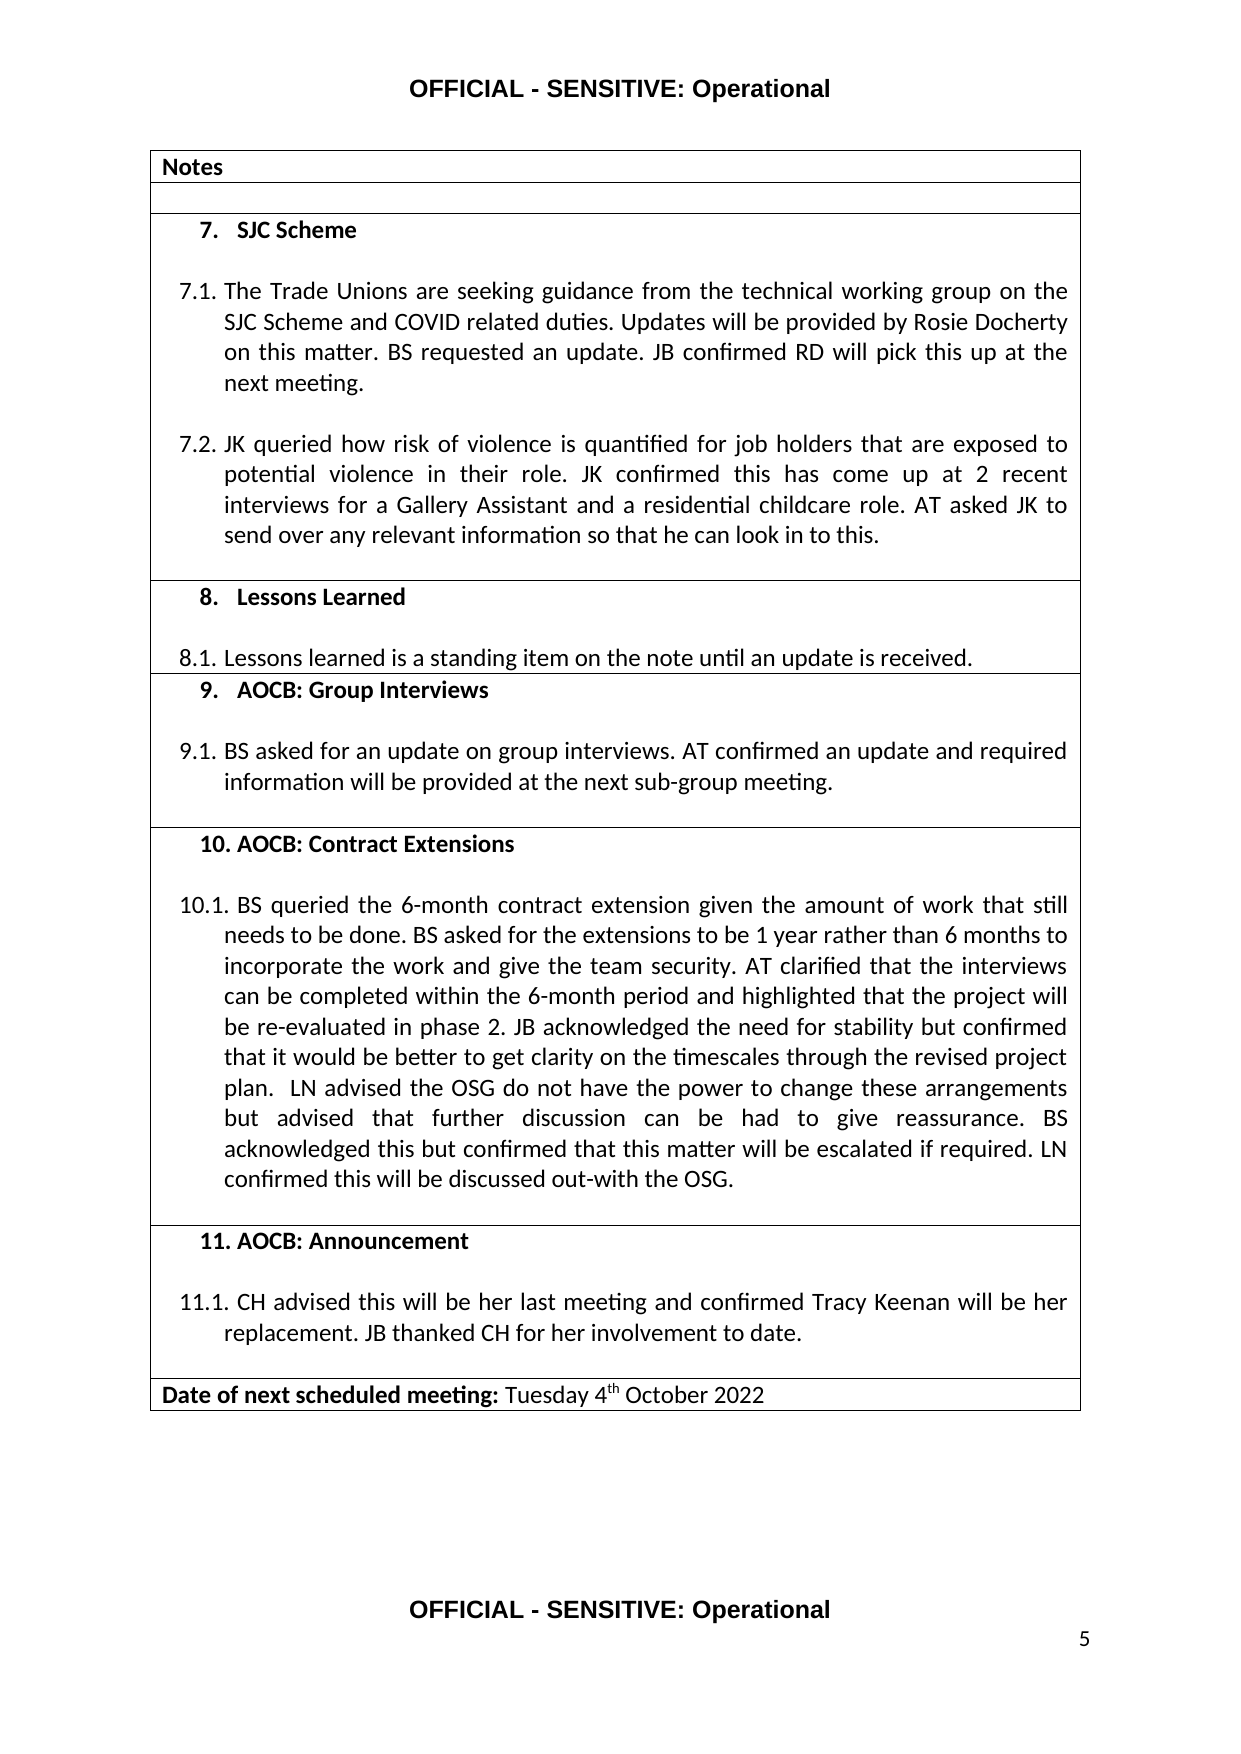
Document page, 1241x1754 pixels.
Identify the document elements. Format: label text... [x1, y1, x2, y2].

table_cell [151, 183, 1080, 213]
table_cell AOCB: Contract Extensions BS queried the 6-month contract extension given the amount of work that still needs to be done. BS asked for the extensions to be 1 year rather than 6 months to incorporate the work and give the team security. AT clarified that the interviews can be completed within the 6-month period and highlighted that the project will be re-evaluated in phase 2. JB acknowledged the need for stability but confirmed that it would be better to get clarity on the timescales through the revised project plan. LN advised the OSG do not have the power to change these arrangements but advised that further discussion can be had to give reassurance. BS acknowledged this but confirmed that this matter will be escalated if required. LN confirmed this will be discussed out-with the OSG. [151, 828, 1080, 1224]
table_cell Lessons Learned Lessons learned is a standing item on the note until an update is received. [151, 581, 1080, 673]
table_cell AOCB: Announcement CH advised this will be her last meeting and confirmed Tracy Keenan will be her replacement. JB thanked CH for her involvement to date. [151, 1226, 1080, 1378]
table_header Notes [151, 151, 1080, 182]
table_cell SJC Scheme The Trade Unions are seeking guidance from the technical working group on the SJC Scheme and COVID related duties. Updates will be provided by Rosie Docherty on this matter. BS requested an update. JB confirmed RD will pick this up at the next meeting. JK queried how risk of violence is quantified for job holders that are exposed to potential violence in their role. JK confirmed this has come up at 2 recent interviews for a Gallery Assistant and a residential childcare role. AT asked JK to send over any relevant information so that he can look in to this. [151, 214, 1080, 580]
table_cell Date of next scheduled meeting: Tuesday 4th October 2022 [151, 1379, 1080, 1410]
table_cell AOCB: Group Interviews BS asked for an update on group interviews. AT confirmed an update and required information will be provided at the next sub-group meeting. [151, 674, 1080, 827]
